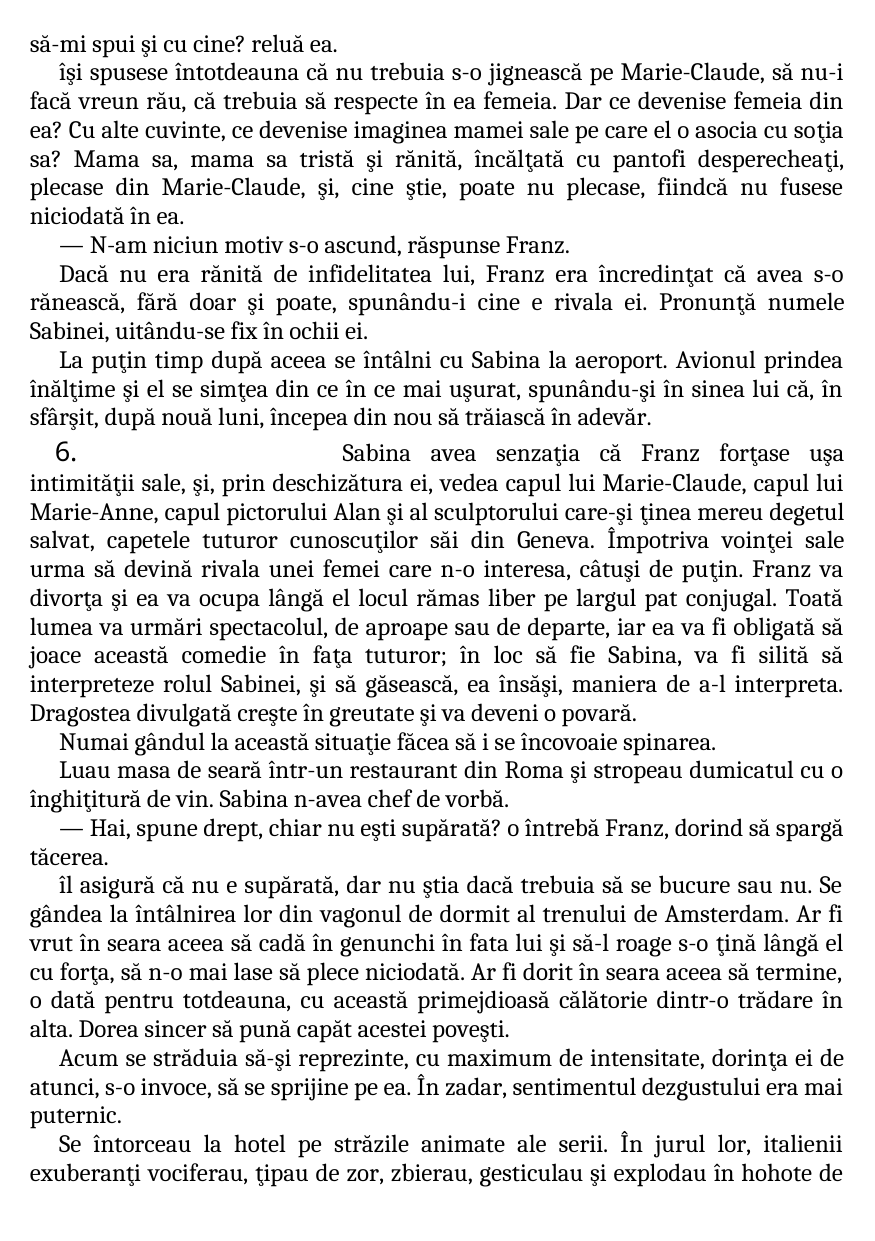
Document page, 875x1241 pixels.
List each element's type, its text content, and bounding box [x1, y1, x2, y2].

text Luau masa de seară într-un restaurant din Roma şi stropeau dumicatul cu o înghiţitură de vin. Sabina n-avea chef de vorbă. [29, 756, 844, 814]
text — N-am niciun motiv s-o ascund, răspunse Franz. [29, 231, 844, 259]
list Sabina avea senzaţia că Franz forţase uşa intimităţii sale, şi, prin deschizătura ei, vedea capul lui Marie-Claude, capul lui Marie-Anne, capul pictorului Alan şi al sculptorului care-şi ţinea mereu degetul salvat, capetele tuturor cunoscuţilor săi din Geneva. Împotriva voinţei sale urma să devină rivala unei femei care n-o interesa, câtuşi de puţin. Franz va divorţa şi ea va ocupa lângă el locul rămas liber pe largul pat conjugal. Toată lumea va urmări spectacolul, de aproape sau de departe, iar ea va fi obligată să joace această comedie în faţa tuturor; în loc să fie Sabina, va fi silită să interpreteze rolul Sabinei, şi să găsească, ea însăşi, maniera de a-l interpreta. Dragostea divulgată creşte în greutate şi va deveni o povară. [29, 432, 844, 728]
text Numai gândul la această situaţie făcea să i se încovoaie spinarea. [29, 728, 844, 756]
text îl asigură că nu e supărată, dar nu ştia dacă trebuia să se bucure sau nu. Se gândea la întâlnirea lor din vagonul de dormit al trenului de Amsterdam. Ar fi vrut în seara aceea să cadă în genunchi în fata lui şi să-l roage s-o ţină lângă el cu forţa, să n-o mai lase să plece niciodată. Ar fi dorit în seara aceea să termine, o dată pentru totdeauna, cu această primejdioasă călătorie dintr-o trădare în alta. Dorea sincer să pună capăt acestei poveşti. [29, 871, 844, 1044]
text îşi spusese întotdeauna că nu trebuia s-o jignească pe Marie-Claude, să nu-i facă vreun rău, că trebuia să respecte în ea femeia. Dar ce devenise femeia din ea? Cu alte cuvinte, ce devenise imaginea mamei sale pe care el o asocia cu soţia sa? Mama sa, mama sa tristă şi rănită, încălţată cu pantofi desperecheaţi, plecase din Marie-Claude, şi, cine ştie, poate nu plecase, fiindcă nu fusese niciodată în ea. [29, 58, 844, 231]
text La puţin timp după aceea se întâlni cu Sabina la aeroport. Avionul prindea înălţime şi el se simţea din ce în ce mai uşurat, spunându-şi în sinea lui că, în sfârşit, după nouă luni, începea din nou să trăiască în adevăr. [29, 346, 844, 432]
text Acum se străduia să-şi reprezinte, cu maximum de intensitate, dorinţa ei de atunci, s-o invoce, să se sprijine pe ea. În zadar, sentimentul dezgustului era mai puternic. [29, 1044, 844, 1130]
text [29, 1130, 844, 1188]
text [29, 29, 844, 58]
text Dacă nu era rănită de infidelitatea lui, Franz era încredinţat că avea s-o rănească, fără doar şi poate, spunându-i cine e rivala ei. Pronunţă numele Sabinei, uitându-se fix în ochii ei. [29, 259, 844, 346]
text — Hai, spune drept, chiar nu eşti supărată? o întrebă Franz, dorind să spargă tăcerea. [29, 814, 844, 871]
